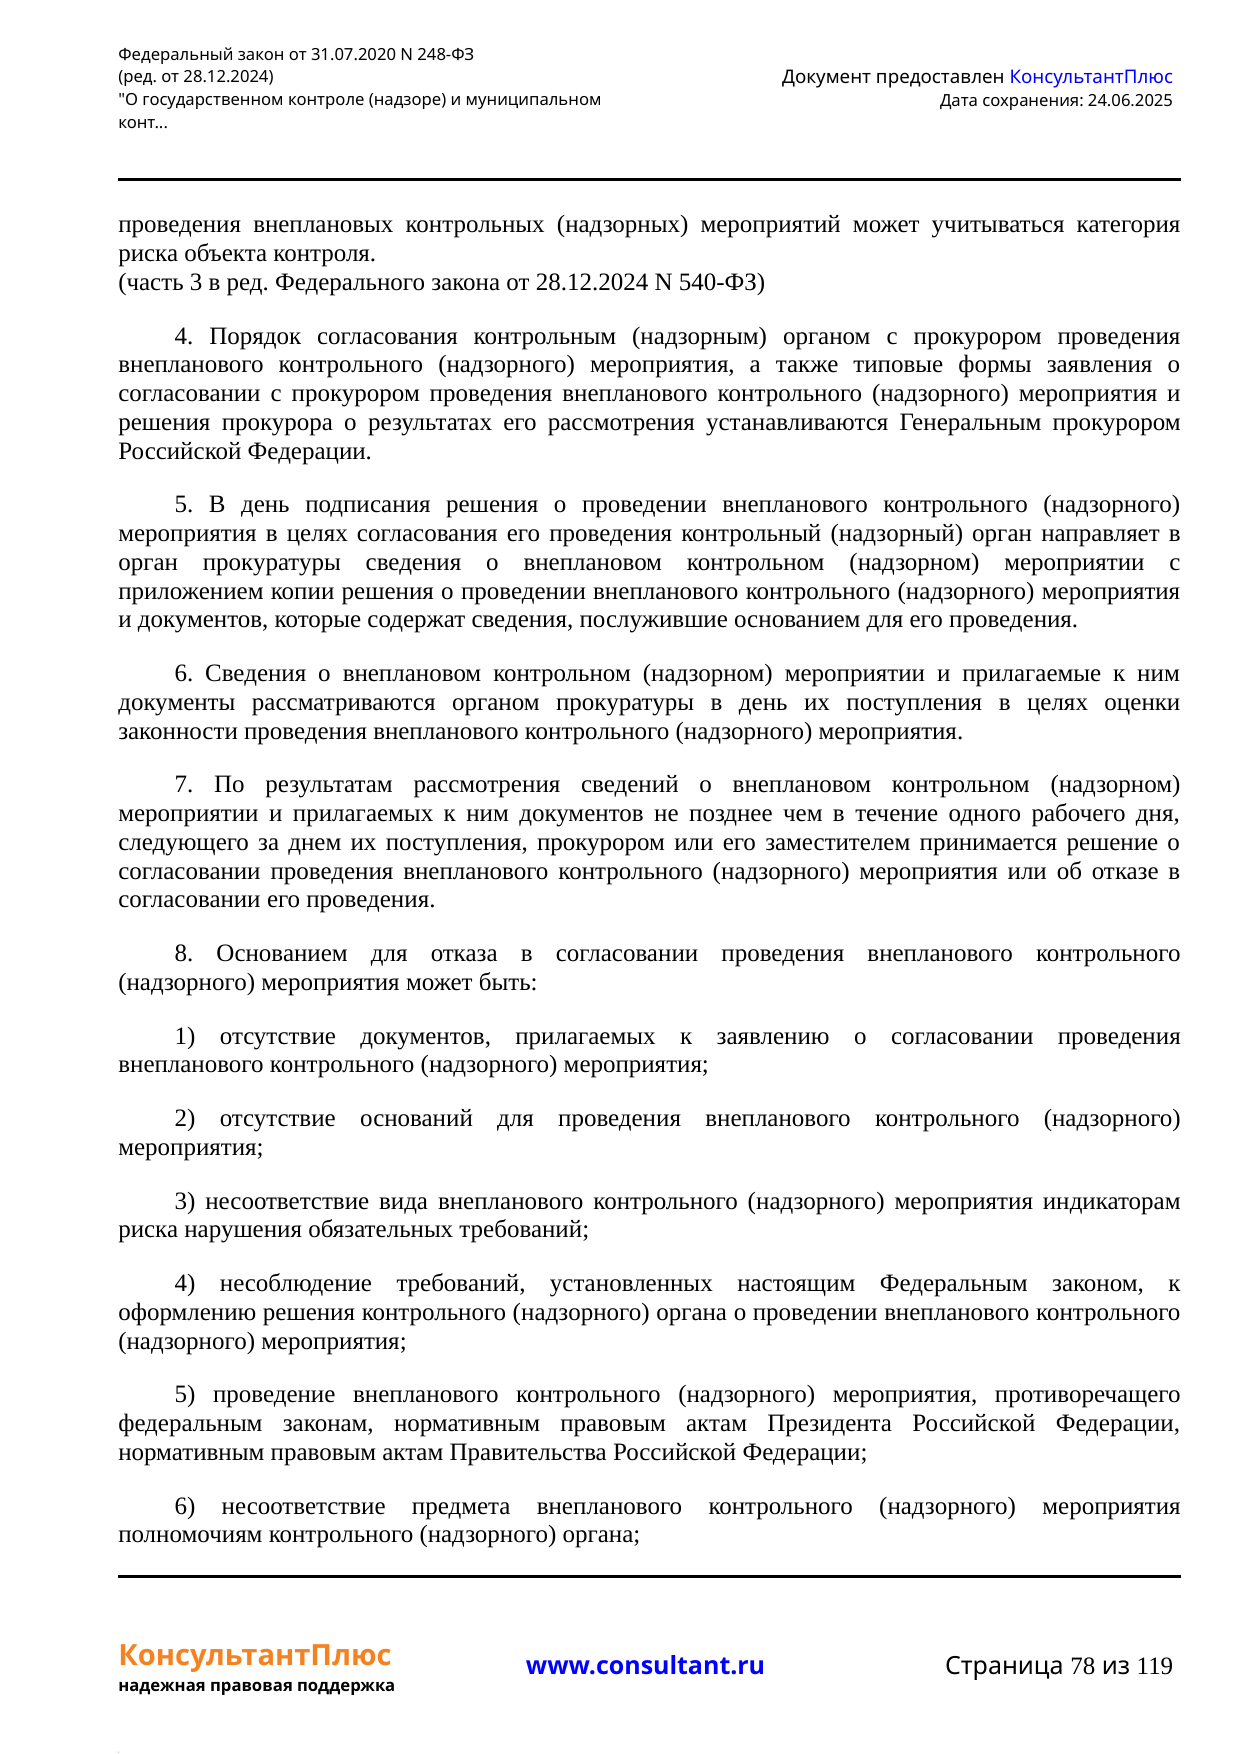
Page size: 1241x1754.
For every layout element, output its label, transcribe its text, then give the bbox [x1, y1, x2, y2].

text 4. Порядок согласования контрольным (надзорным) органом с прокурором проведения внепланового контрольного (надзорного) мероприятия, а также типовые формы заявления о согласовании с прокурором проведения внепланового контрольного (надзорного) мероприятия и решения прокурора о результатах его рассмотрения устанавливаются Генеральным прокурором Российской Федерации. [118, 321, 1181, 464]
text (часть 3 в ред. Федерального закона от 28.12.2024 N 540-ФЗ) [118, 267, 1181, 296]
text 8. Основанием для отказа в согласовании проведения внепланового контрольного (надзорного) мероприятия может быть: [118, 938, 1181, 996]
text 7. По результатам рассмотрения сведений о внеплановом контрольном (надзорном) мероприятии и прилагаемых к ним документов не позднее чем в течение одного рабочего дня, следующего за днем их поступления, прокурором или его заместителем принимается решение о согласовании проведения внепланового контрольного (надзорного) мероприятия или об отказе в согласовании его проведения. [118, 769, 1181, 913]
text 4) несоблюдение требований, установленных настоящим Федеральным законом, к оформлению решения контрольного (надзорного) органа о проведении внепланового контрольного (надзорного) мероприятия; [118, 1268, 1181, 1354]
text 5. В день подписания решения о проведении внепланового контрольного (надзорного) мероприятия в целях согласования его проведения контрольный (надзорный) орган направляет в орган прокуратуры сведения о внеплановом контрольном (надзорном) мероприятии с приложением копии решения о проведении внепланового контрольного (надзорного) мероприятия и документов, которые содержат сведения, послужившие основанием для его проведения. [118, 489, 1181, 633]
text 5) проведение внепланового контрольного (надзорного) мероприятия, противоречащего федеральным законам, нормативным правовым актам Президента Российской Федерации, нормативным правовым актам Правительства Российской Федерации; [118, 1379, 1181, 1466]
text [118, 209, 1181, 267]
text 6. Сведения о внеплановом контрольном (надзорном) мероприятии и прилагаемые к ним документы рассматриваются органом прокуратуры в день их поступления в целях оценки законности проведения внепланового контрольного (надзорного) мероприятия. [118, 658, 1181, 744]
text 1) отсутствие документов, прилагаемых к заявлению о согласовании проведения внепланового контрольного (надзорного) мероприятия; [118, 1021, 1181, 1078]
text 2) отсутствие оснований для проведения внепланового контрольного (надзорного) мероприятия; [118, 1103, 1181, 1161]
text 6) несоответствие предмета внепланового контрольного (надзорного) мероприятия полномочиям контрольного (надзорного) органа; [118, 1491, 1181, 1548]
text 3) несоответствие вида внепланового контрольного (надзорного) мероприятия индикаторам риска нарушения обязательных требований; [118, 1186, 1181, 1243]
